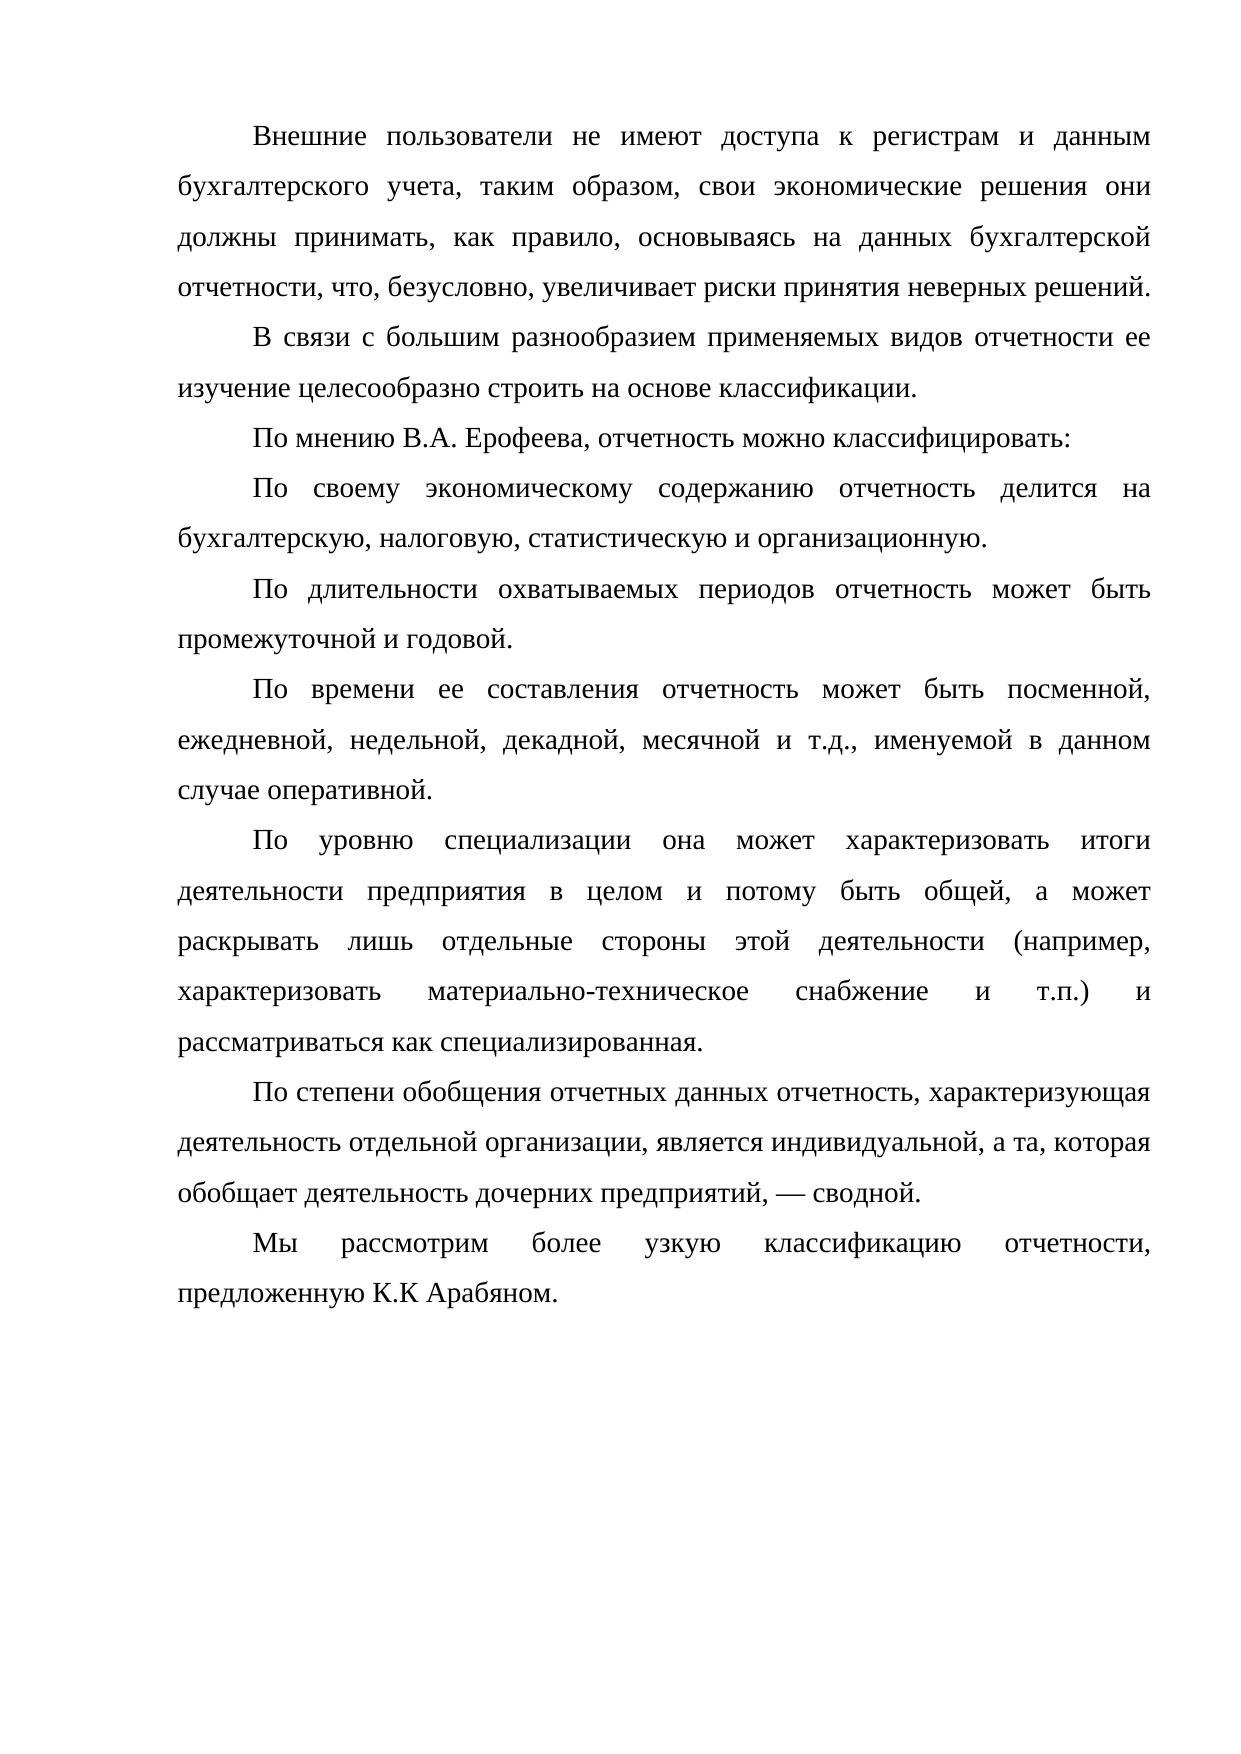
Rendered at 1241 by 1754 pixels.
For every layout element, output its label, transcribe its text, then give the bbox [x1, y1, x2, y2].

text Мы рассмотрим более узкую классификацию отчетности, предложенную К.К Арабяном. [177, 1225, 1152, 1309]
text В связи с большим разнообразием применяемых видов отчетности ее изучение целесообразно строить на основе классификации. [177, 319, 1152, 403]
text По мнению В.А. Ерофеева, отчетность можно классифицировать: [177, 420, 1152, 453]
text По уровню специализации она может характеризовать итоги деятельности предприятия в целом и потому быть общей, а может раскрывать лишь отдельные стороны этой деятельности (например, характеризовать материально-техническое снабжение и т.п.) и рассматриваться как специализированная. [177, 822, 1152, 1057]
text По длительности охватываемых периодов отчетность может быть промежуточной и годовой. [177, 571, 1152, 655]
text По степени обобщения отчетных данных отчетность, характеризующая деятельность отдельной организации, является индивидуальной, а та, которая обобщает деятельность дочерних предприятий, — сводной. [177, 1074, 1152, 1208]
text По своему экономическому содержанию отчетность делится на бухгалтерскую, налоговую, статистическую и организационную. [177, 470, 1152, 554]
text По времени ее составления отчетность может быть посменной, ежедневной, недельной, декадной, месячной и т.д., именуемой в данном случае оперативной. [177, 672, 1152, 806]
text Внешние пользователи не имеют доступа к регистрам и данным бухгалтерского учета, таким образом, свои экономические решения они должны принимать, как правило, основываясь на данных бухгалтерской отчетности, что, безусловно, увеличивает риски принятия неверных решений. [177, 118, 1152, 303]
